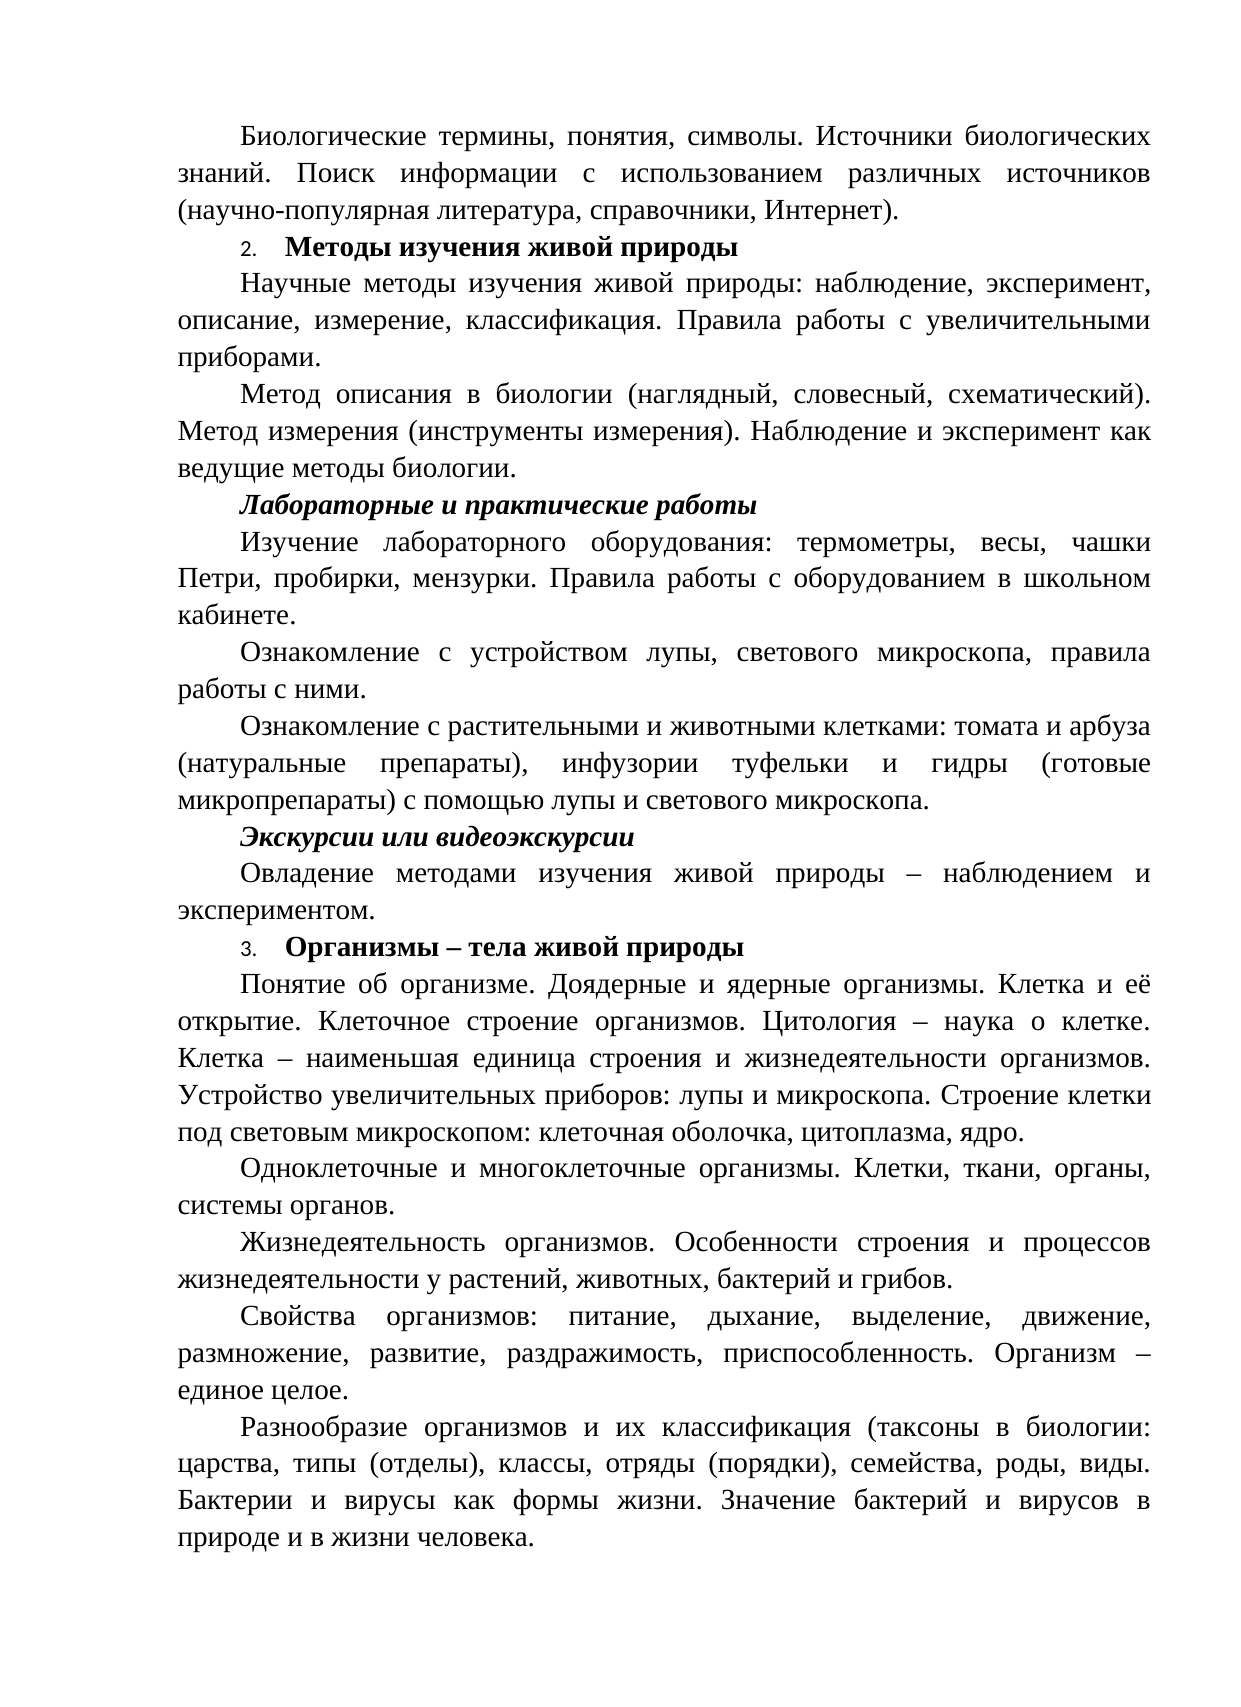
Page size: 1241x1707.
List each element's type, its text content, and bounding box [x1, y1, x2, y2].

text Научные методы изучения живой природы: наблюдение, эксперимент, описание, измерение, классификация. Правила работы с увеличительными приборами. [177, 266, 1152, 373]
list Методы изучения живой природы [240, 229, 1152, 262]
text Биологические термины, понятия, символы. Источники биологических знаний. Поиск информации с использованием различных источников (научно-популярная литература, справочники, Интернет). [177, 118, 1152, 225]
text Овладение методами изучения живой природы – наблюдением и экспериментом. [177, 856, 1152, 926]
text Экскурсии или видеоэкскурсии [177, 819, 1152, 852]
text Понятие об организме. Доядерные и ядерные организмы. Клетка и её открытие. Клеточное строение организмов. Цитология – наука о клетке. Клетка – наименьшая единица строения и жизнедеятельности организмов. Устройство увеличительных приборов: лупы и микроскопа. Строение клетки под световым микроскопом: клеточная оболочка, цитоплазма, ядро. [177, 966, 1152, 1147]
text Одноклеточные и многоклеточные организмы. Клетки, ткани, органы, системы органов. [177, 1151, 1152, 1221]
text Жизнедеятельность организмов. Особенности строения и процессов жизнедеятельности у растений, животных, бактерий и грибов. [177, 1224, 1152, 1295]
text Изучение лабораторного оборудования: термометры, весы, чашки Петри, пробирки, мензурки. Правила работы с оборудованием в школьном кабинете. [177, 524, 1152, 631]
list Организмы – тела живой природы [240, 929, 1152, 963]
text Лабораторные и практические работы [177, 487, 1152, 520]
text Ознакомление с растительными и животными клетками: томата и арбуза (натуральные препараты), инфузории туфельки и гидры (готовые микропрепараты) с помощью лупы и светового микроскопа. [177, 708, 1152, 815]
text Свойства организмов: питание, дыхание, выделение, движение, размножение, развитие, раздражимость, приспособленность. Организм – единое целое. [177, 1298, 1152, 1405]
text Разнообразие организмов и их классификация (таксоны в биологии: царства, типы (отделы), классы, отряды (порядки), семейства, роды, виды. Бактерии и вирусы как формы жизни. Значение бактерий и вирусов в природе и в жизни человека. [177, 1409, 1152, 1553]
text Ознакомление с устройством лупы, светового микроскопа, правила работы с ними. [177, 634, 1152, 705]
text Метод описания в биологии (наглядный, словесный, схематический). Метод измерения (инструменты измерения). Наблюдение и эксперимент как ведущие методы биологии. [177, 376, 1152, 483]
